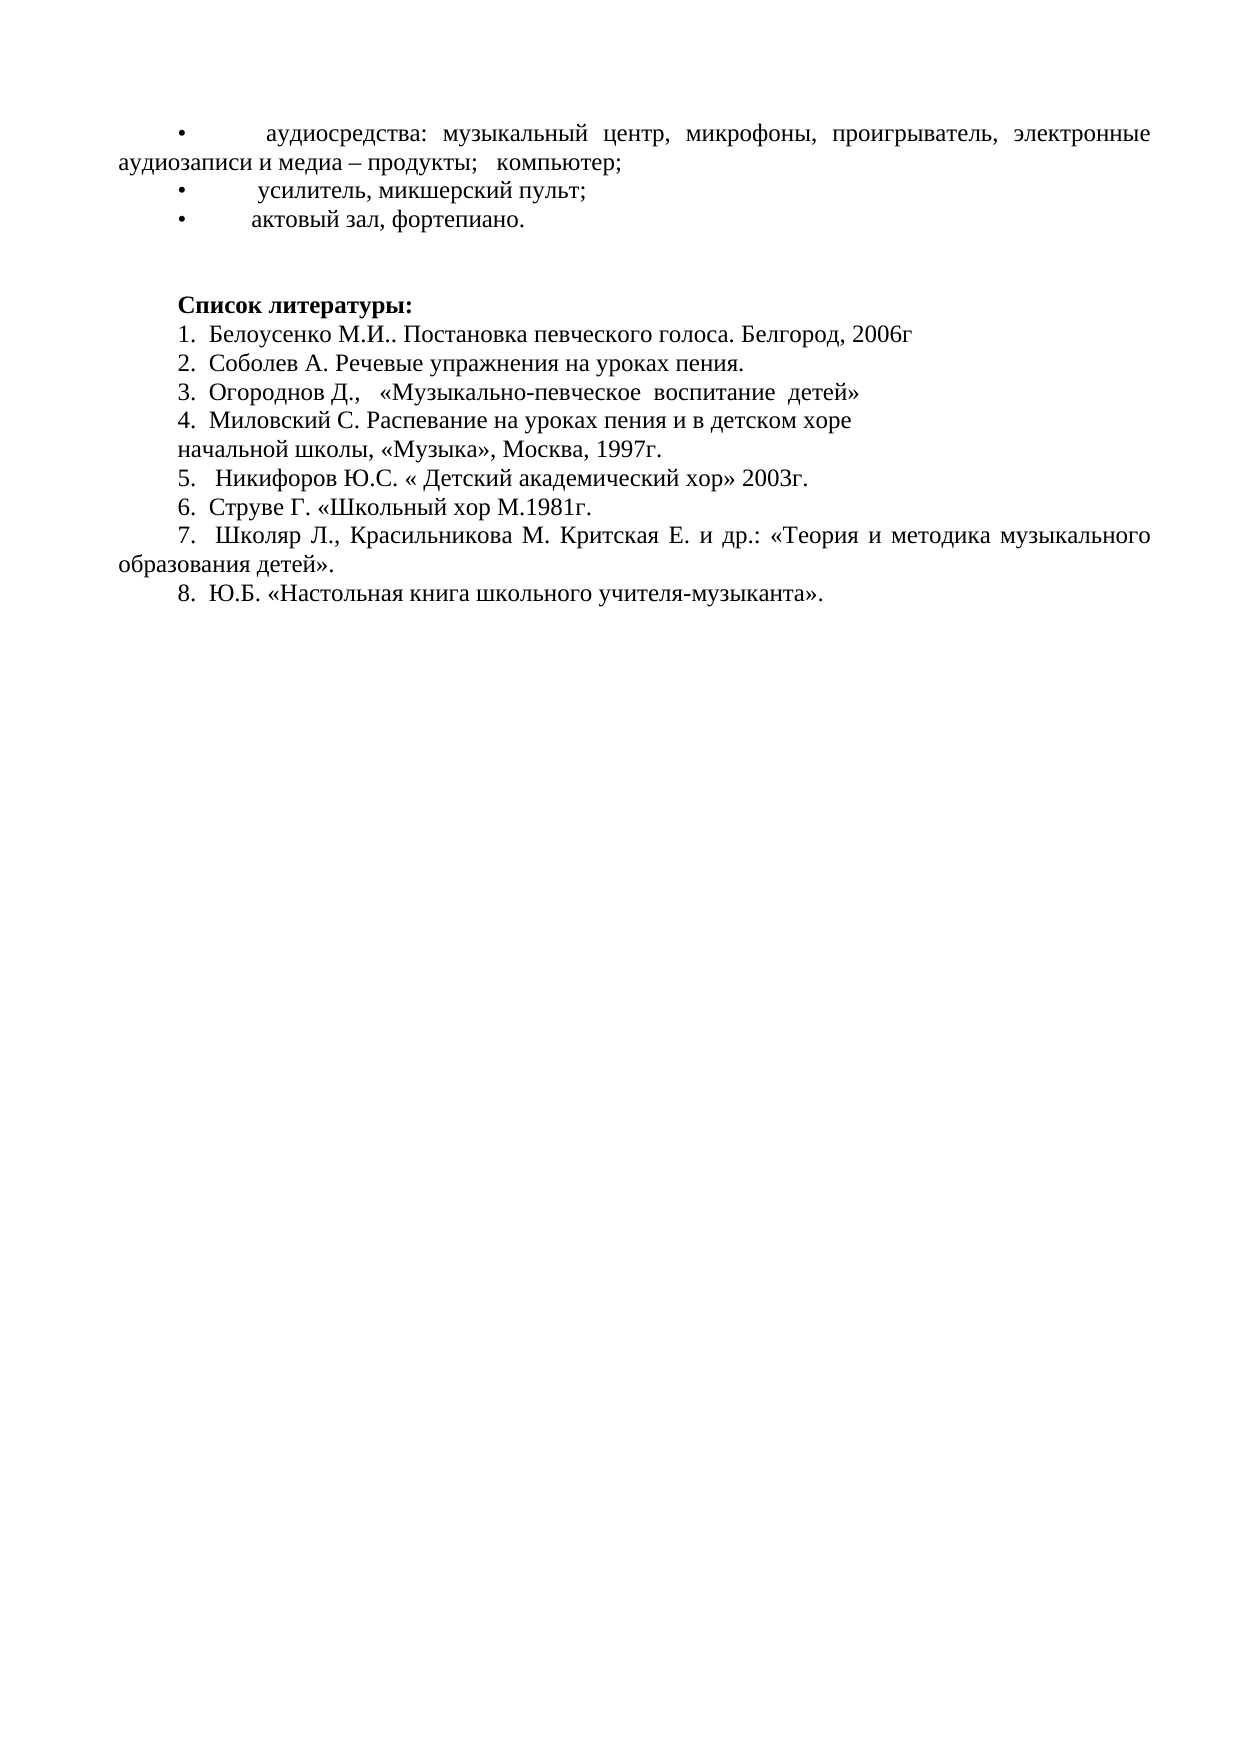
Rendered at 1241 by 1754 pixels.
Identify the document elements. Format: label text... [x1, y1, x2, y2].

text • актовый зал, фортепиано. [118, 204, 1152, 233]
text 5. Никифоров Ю.С. « Детский академический хор» 2003г. [118, 463, 1152, 492]
text 8. Ю.Б. «Настольная книга школьного учителя-музыканта». [118, 578, 1152, 607]
text 1. Белоусенко М.И.. Постановка певческого голоса. Белгород, 2006г [118, 319, 1152, 348]
text • аудиосредства: музыкальный центр, микрофоны, проигрыватель, электронные аудиозаписи и медиа – продукты; компьютер; [118, 118, 1152, 176]
text начальной школы, «Музыка», Москва, 1997г. [118, 434, 1152, 463]
text • усилитель, микшерский пульт; [118, 176, 1152, 204]
text 6. Струве Г. «Школьный хор М.1981г. [118, 492, 1152, 521]
text 2. Соболев А. Речевые упражнения на уроках пения. [118, 348, 1152, 377]
text 4. Миловский С. Распевание на уроках пения и в детском хоре [118, 406, 1152, 434]
text 7. Школяр Л., Красильникова М. Критская Е. и др.: «Теория и методика музыкального образования детей». [118, 521, 1152, 578]
text 3. Огороднов Д., «Музыкально-певческое воспитание детей» [118, 377, 1152, 406]
text Список литературы: [118, 291, 1152, 319]
